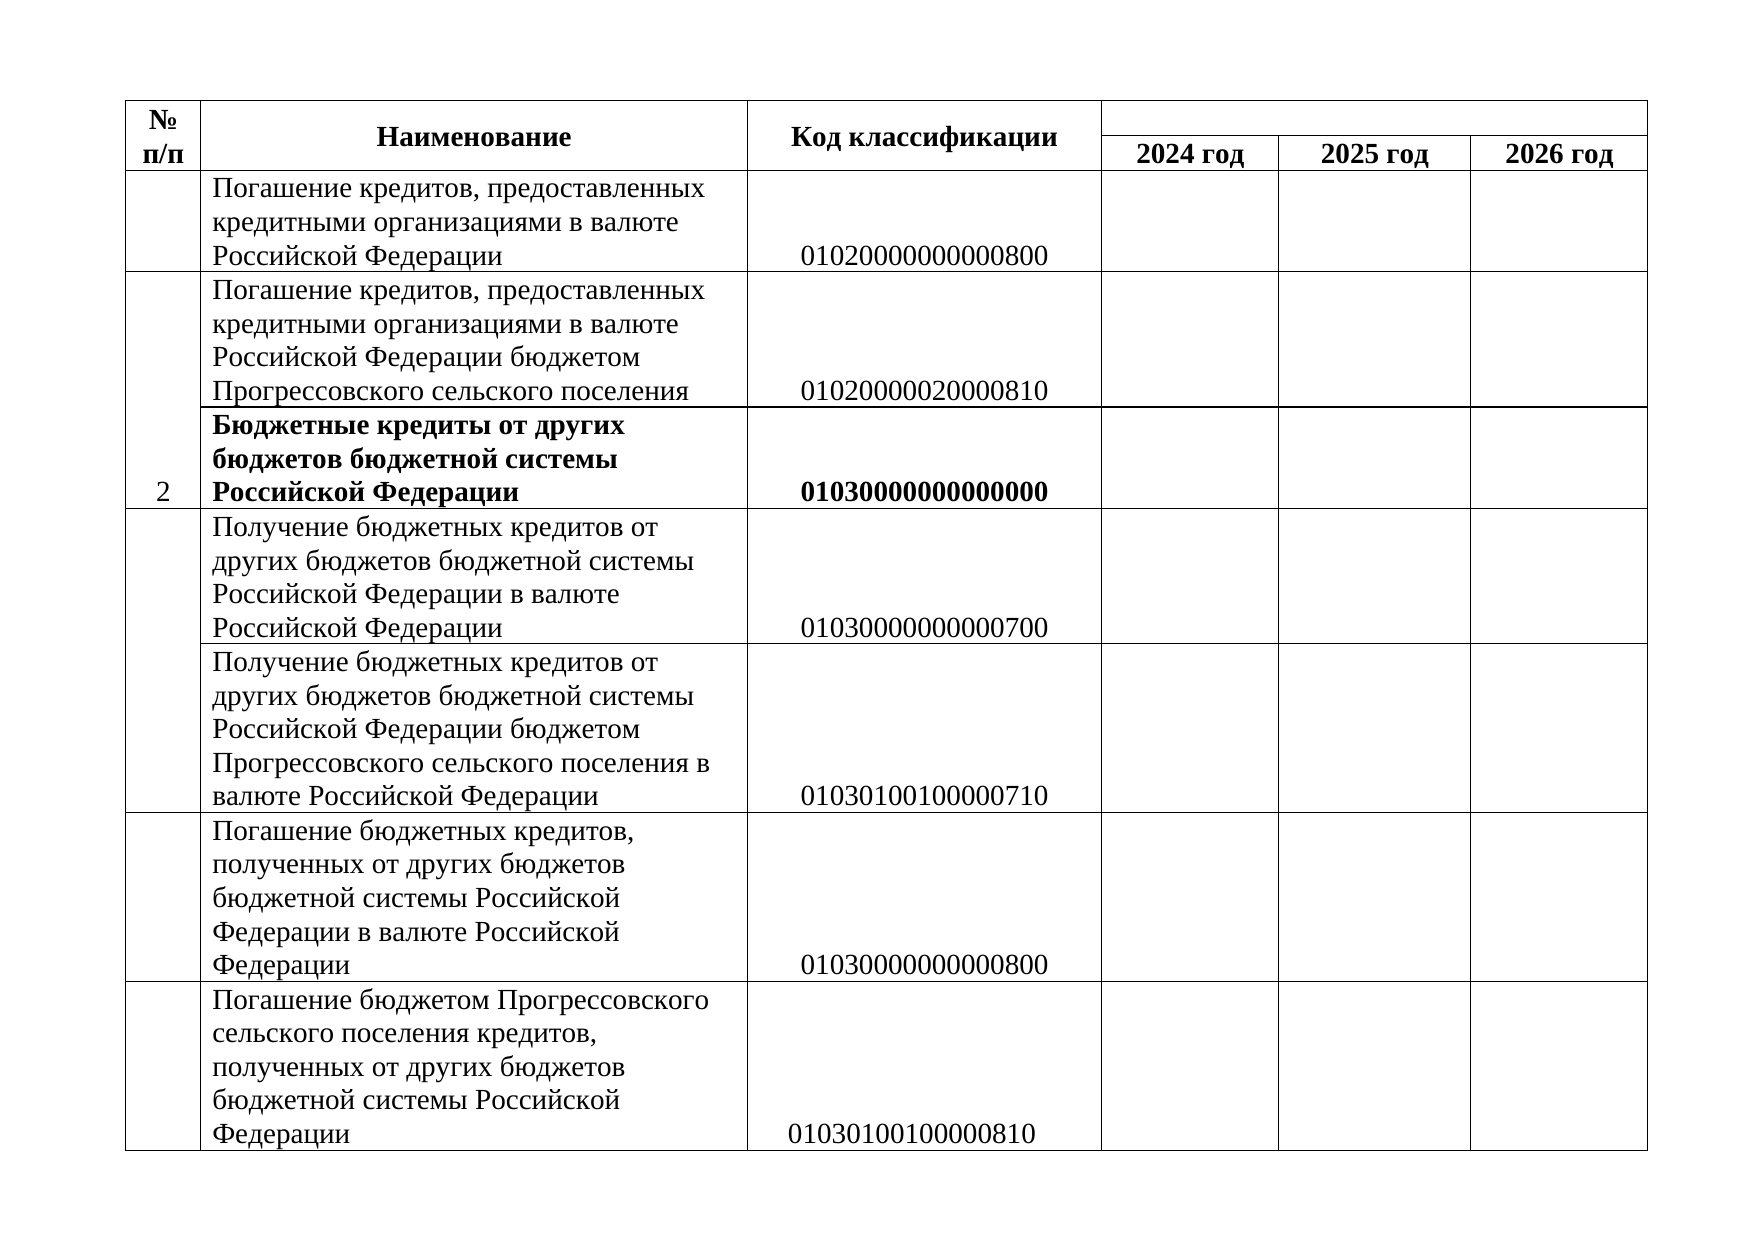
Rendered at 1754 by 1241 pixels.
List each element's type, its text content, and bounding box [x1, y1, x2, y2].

table_cell [1471, 272, 1647, 406]
table_cell [126, 509, 200, 643]
table_cell 01030100100000810 [748, 982, 1101, 1149]
table_cell Получение бюджетных кредитов от других бюджетов бюджетной системы Российской Федерации в валюте Российской Федерации [201, 509, 747, 643]
table_cell 01020000020000810 [748, 272, 1101, 406]
table_cell [1279, 272, 1470, 406]
table_cell [1471, 408, 1647, 508]
table_header Наименование [201, 101, 747, 169]
table_cell [126, 643, 200, 812]
table_cell 01030100100000710 [748, 644, 1101, 812]
table_cell [1471, 813, 1647, 981]
table_cell 2026 год [1471, 136, 1647, 169]
table_cell [1102, 982, 1278, 1149]
table_cell Погашение бюджетом Прогрессовского сельского поселения кредитов, полученных от других бюджетов бюджетной системы Российской Федерации [201, 982, 747, 1149]
table_cell [1471, 644, 1647, 812]
table_cell 01030000000000000 [748, 408, 1101, 508]
table_cell [1471, 982, 1647, 1149]
table_cell [1102, 408, 1278, 508]
table_cell [1279, 982, 1470, 1149]
table_cell [1279, 644, 1470, 812]
table_cell 2024 год [1102, 136, 1278, 169]
table_cell 01030000000000800 [748, 813, 1101, 981]
table_cell [1102, 272, 1278, 406]
table_cell Погашение кредитов, предоставленных кредитными организациями в валюте Российской Федерации бюджетом Прогрессовского сельского поселения [201, 272, 747, 406]
table_cell [126, 171, 200, 271]
table_cell 01020000000000800 [748, 171, 1101, 271]
table_cell [1279, 813, 1470, 981]
table_cell 2 [126, 406, 200, 508]
table_cell Бюджетные кредиты от других бюджетов бюджетной системы Российской Федерации [201, 408, 747, 508]
table_cell 01030000000000700 [748, 509, 1101, 643]
table_cell [126, 813, 200, 981]
table_cell Погашение кредитов, предоставленных кредитными организациями в валюте Российской Федерации [201, 171, 747, 271]
table_cell [1102, 171, 1278, 271]
table_cell [1102, 644, 1278, 812]
table_cell [1279, 171, 1470, 271]
table_header № п/п [126, 101, 200, 169]
table_cell [126, 272, 200, 406]
table_cell [1102, 813, 1278, 981]
table_cell [126, 982, 200, 1149]
table_cell 2025 год [1279, 136, 1470, 169]
table_cell Погашение бюджетных кредитов, полученных от других бюджетов бюджетной системы Российской Федерации в валюте Российской Федерации [201, 813, 747, 981]
table_cell [1471, 171, 1647, 271]
table_cell Получение бюджетных кредитов от других бюджетов бюджетной системы Российской Федерации бюджетом Прогрессовского сельского поселения в валюте Российской Федерации [201, 644, 747, 812]
table_cell [1279, 408, 1470, 508]
table_header [1102, 101, 1647, 135]
table_header Код классификации [748, 101, 1101, 169]
table_cell [1279, 509, 1470, 643]
table_cell [1102, 509, 1278, 643]
table_cell [1471, 509, 1647, 643]
